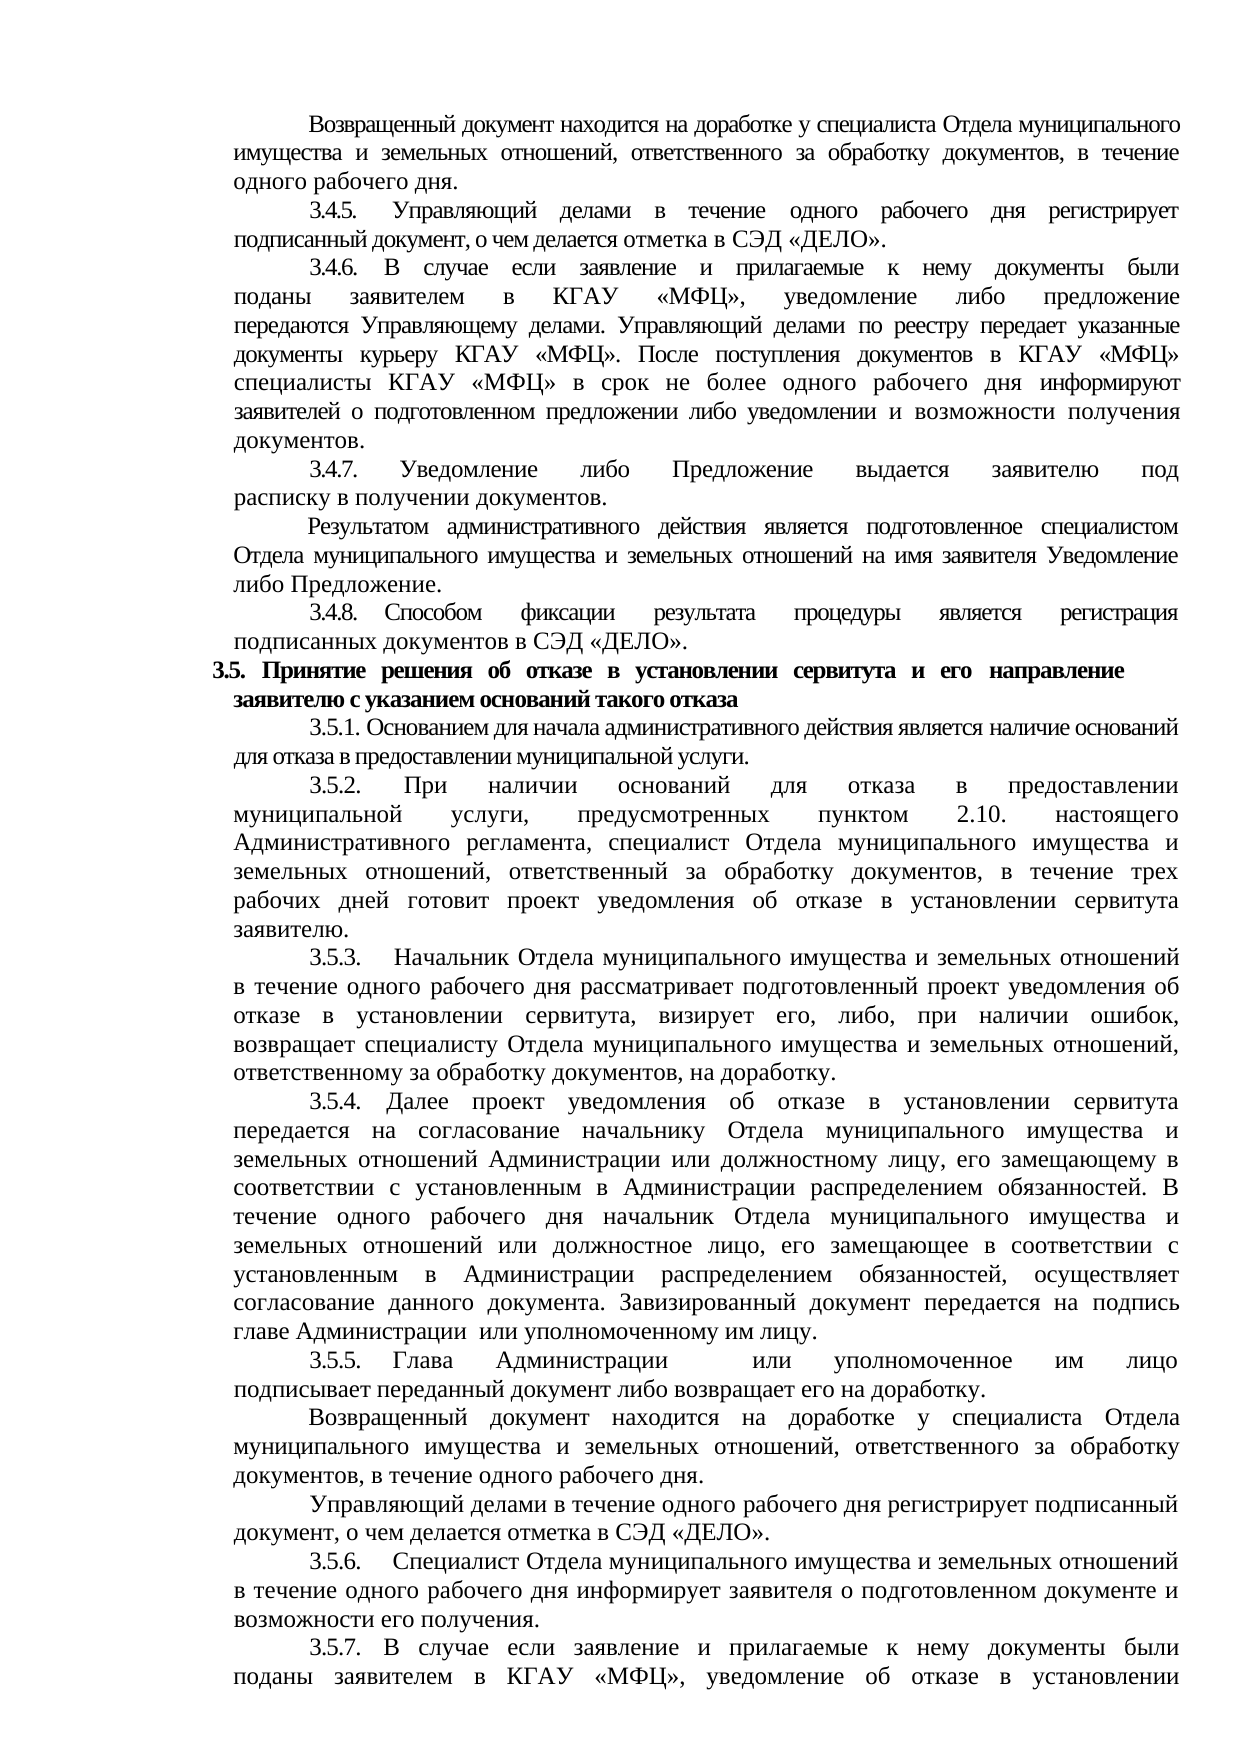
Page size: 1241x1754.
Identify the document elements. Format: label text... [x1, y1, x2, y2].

text 3.5. Принятие решения об отказе в установлении сервитута и его направление заявителю с указанием оснований такого отказа [212, 655, 1125, 712]
text 3.5.3. Начальник Отдела муниципального имущества и земельных отношений в течение одного рабочего дня рассматривает подготовленный проект уведомления об отказе в установлении сервитута, визирует его, либо, при наличии ошибок, возвращает специалисту Отдела муниципального имущества и земельных отношений, ответственному за обработку документов, на доработку. [233, 942, 1180, 1086]
text 3.5.4. Далее проект уведомления об отказе в установлении сервитута передается на согласование начальнику Отдела муниципального имущества и земельных отношений Администрации или должностному лицу, его замещающему в соответствии с установленным в Администрации распределением обязанностей. В течение одного рабочего дня начальник Отдела муниципального имущества и земельных отношений или должностное лицо, его замещающее в соответствии с установленным в Администрации распределением обязанностей, осуществляет согласование данного документа. Завизированный документ передается на подпись главе Администрации или уполномоченному им лицу. [233, 1086, 1180, 1345]
text 3.5.2. При наличии оснований для отказа в предоставлении муниципальной услуги, предусмотренных пунктом 2.10. настоящего Административного регламента, специалист Отдела муниципального имущества и земельных отношений, ответственный за обработку документов, в течение трех рабочих дней готовит проект уведомления об отказе в установлении сервитута заявителю. [233, 770, 1179, 942]
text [233, 1632, 1180, 1690]
text Возвращенный документ находится на доработке у специалиста Отдела муниципального имущества и земельных отношений, ответственного за обработку документов, в течение одного рабочего дня. [233, 1402, 1181, 1489]
text Управляющий делами в течение одного рабочего дня регистрирует подписанный документ, о чем делается отметка в СЭД «ДЕЛО». [233, 1489, 1178, 1546]
text 3.4.7. Уведомление либо Предложение выдается заявителю под расписку в получении документов. [233, 454, 1179, 511]
text Возвращенный документ находится на доработке у специалиста Отдела муниципального имущества и земельных отношений, ответственного за обработку документов, в течение одного рабочего дня. [233, 109, 1181, 195]
text 3.4.8. Способом фиксации результата процедуры является регистрация подписанных документов в СЭД «ДЕЛО». [233, 597, 1179, 655]
text Результатом административного действия является подготовленное специалистом Отдела муниципального имущества и земельных отношений на имя заявителя Уведомление либо Предложение. [233, 511, 1179, 597]
text 3.5.1. Основанием для начала административного действия является наличие оснований для отказа в предоставлении муниципальной услуги. [233, 712, 1179, 770]
text 3.5.6. Специалист Отдела муниципального имущества и земельных отношений в течение одного рабочего дня информирует заявителя о подготовленном документе и возможности его получения. [233, 1546, 1179, 1632]
text 3.5.5. Глава Администрации или уполномоченное им лицо подписывает переданный документ либо возвращает его на доработку. [233, 1345, 1179, 1402]
text 3.4.5. Управляющий делами в течение одного рабочего дня регистрирует подписанный документ, о чем делается отметка в СЭД «ДЕЛО». [233, 195, 1179, 252]
text 3.4.6. В случае если заявление и прилагаемые к нему документы были поданы заявителем в КГАУ «МФЦ», уведомление либо предложение передаются Управляющему делами. Управляющий делами по реестру передает указанные документы курьеру КГАУ «МФЦ». После поступления документов в КГАУ «МФЦ» специалисты КГАУ «МФЦ» в срок не более одного рабочего дня информируют заявителей о подготовленном предложении либо уведомлении и возможности получения документов. [233, 252, 1181, 454]
